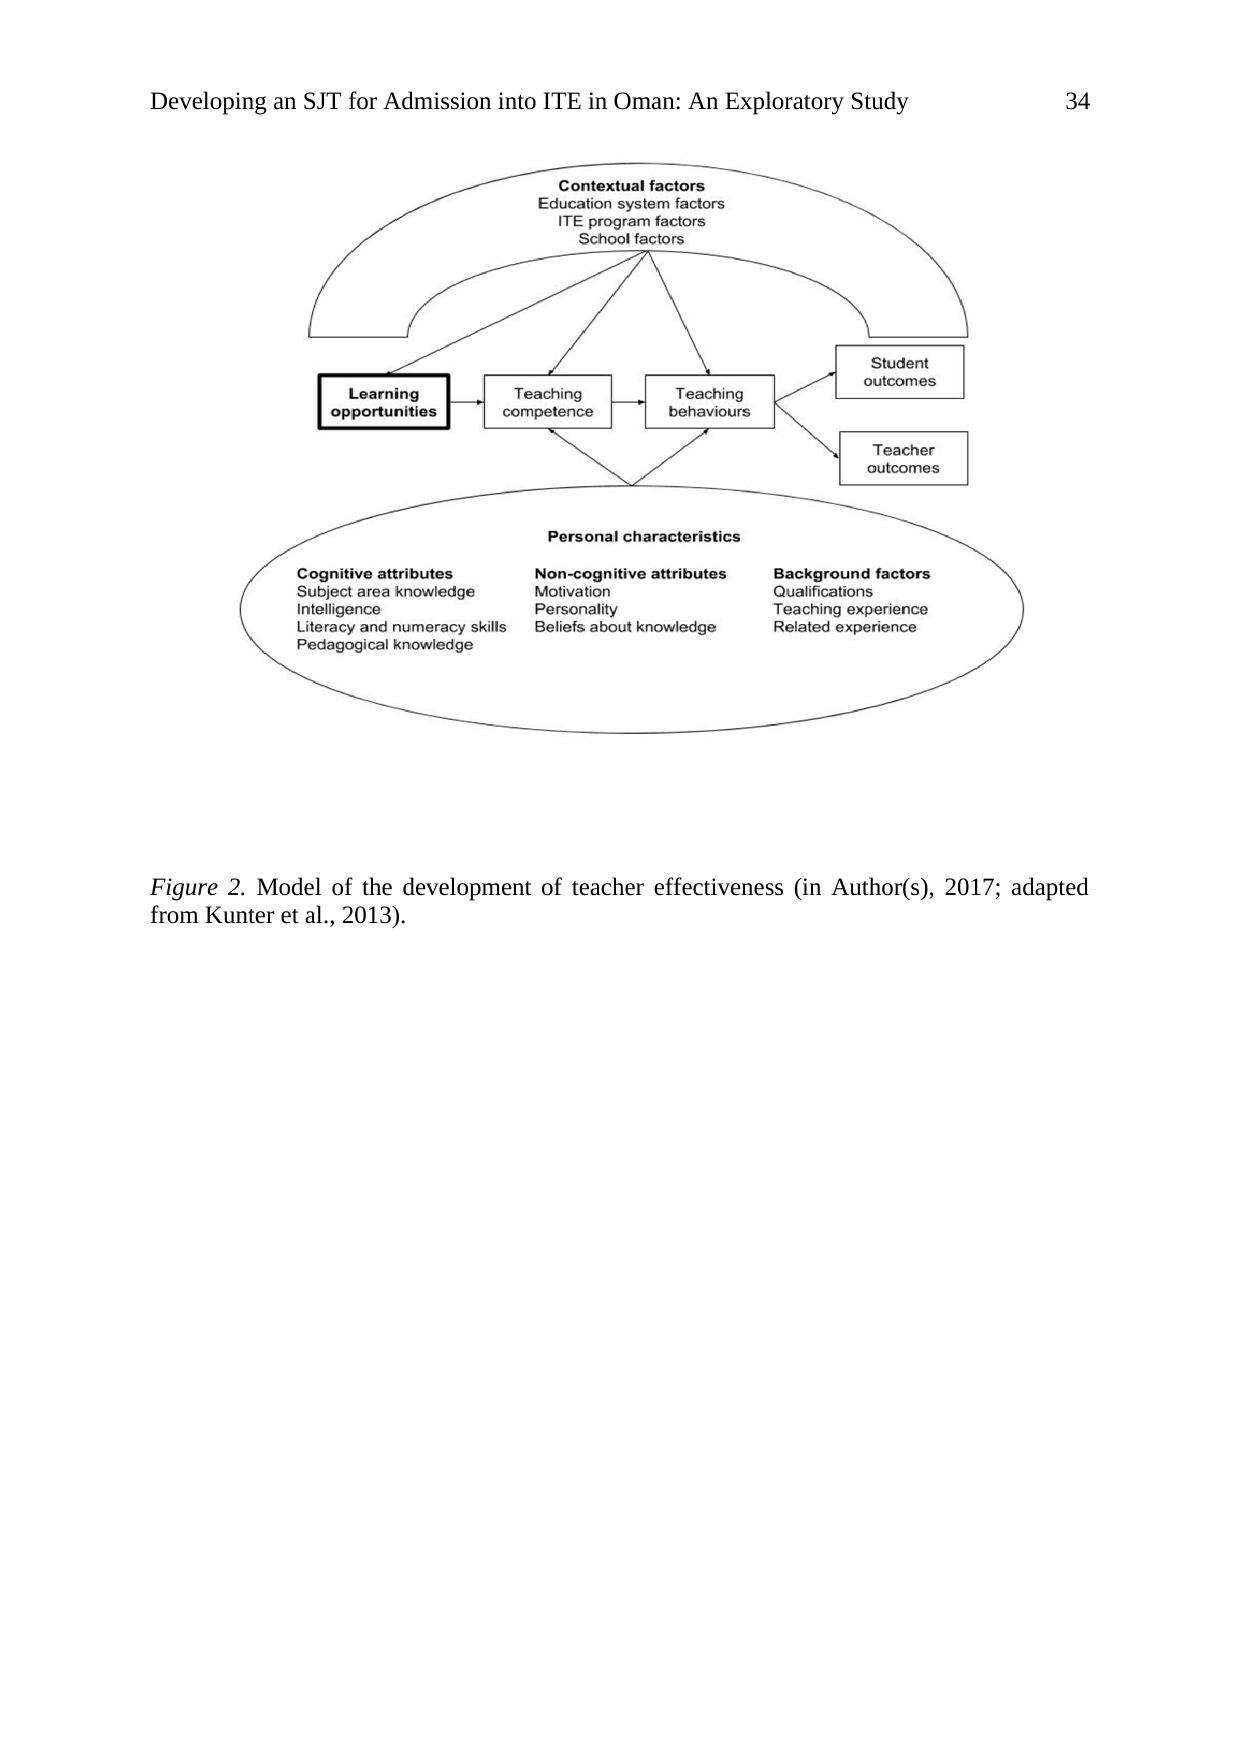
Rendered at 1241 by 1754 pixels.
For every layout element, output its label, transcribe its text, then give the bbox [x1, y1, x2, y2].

text Figure 2. Model of the development of teacher effectiveness (in Author(s), 2017; adapted from Kunter et al., 2013). [150, 872, 1090, 929]
